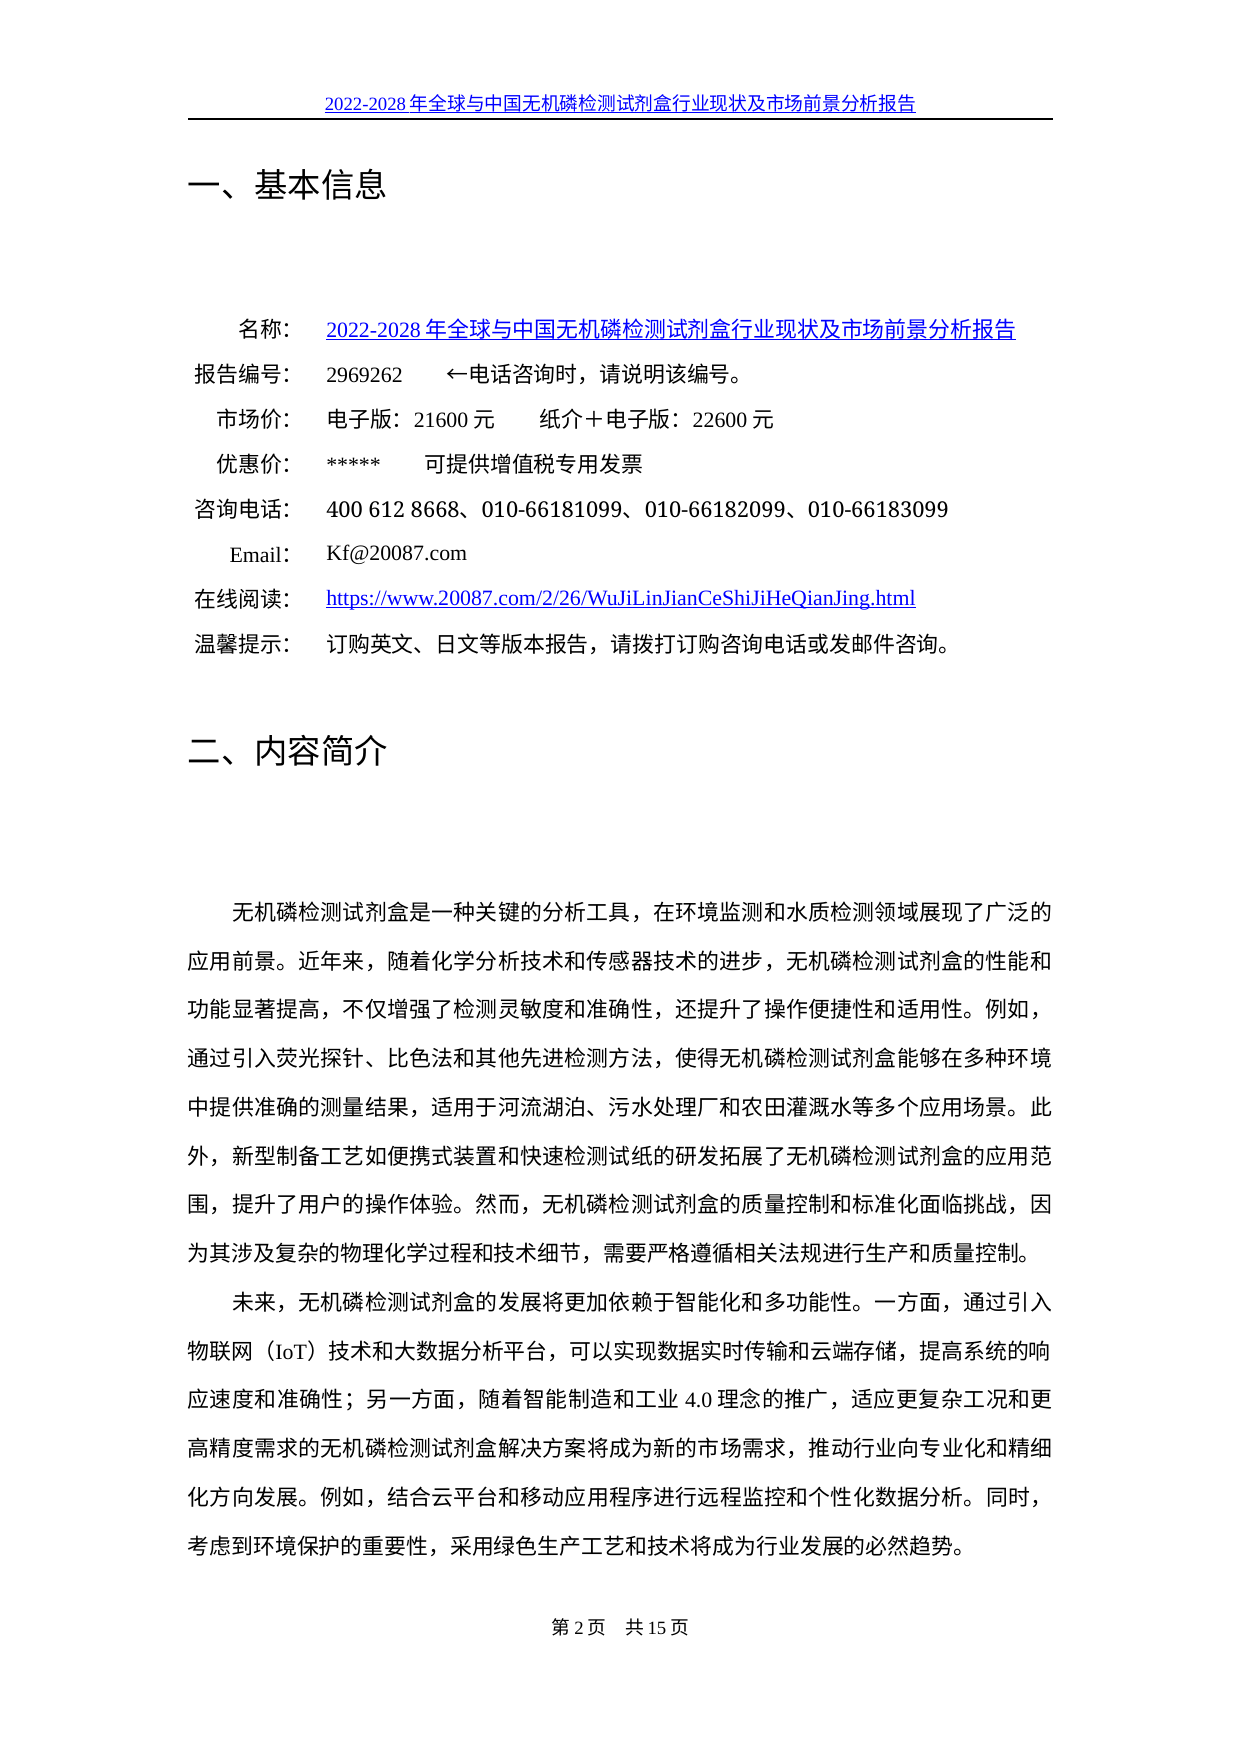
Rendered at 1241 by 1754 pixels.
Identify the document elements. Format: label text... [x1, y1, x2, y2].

table_cell 订购英文、日文等版本报告，请拨打订购咨询电话或发邮件咨询。 [315, 627, 1073, 672]
table_cell Email： [167, 537, 315, 582]
table_header 2022-2028年全球与中国无机磷检测试剂盒行业现状及市场前景分析报告 [315, 312, 1073, 357]
table_cell Kf@20087.com [315, 537, 1073, 582]
table_cell 2969262 ←电话咨询时，请说明该编号。 [315, 357, 1073, 402]
table_cell 温馨提示： [167, 627, 315, 672]
table_cell 在线阅读： [167, 582, 315, 627]
table_cell ***** 可提供增值税专用发票 [315, 447, 1073, 492]
title 一、基本信息 [187, 150, 1053, 215]
table_cell [315, 582, 1073, 627]
table_cell 咨询电话： [167, 492, 315, 537]
table_cell 400 612 8668、010-66181099、010-66182099、010-66183099 [315, 492, 1073, 537]
table_header 名称： [167, 312, 315, 357]
table_cell 市场价： [167, 402, 315, 447]
table_cell 电子版：21600 元 纸介＋电子版：22600 元 [315, 402, 1073, 447]
table_cell 优惠价： [167, 447, 315, 492]
table_cell 报告编号： [167, 357, 315, 402]
title 二、内容简介 [187, 717, 1053, 782]
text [187, 894, 1053, 1561]
